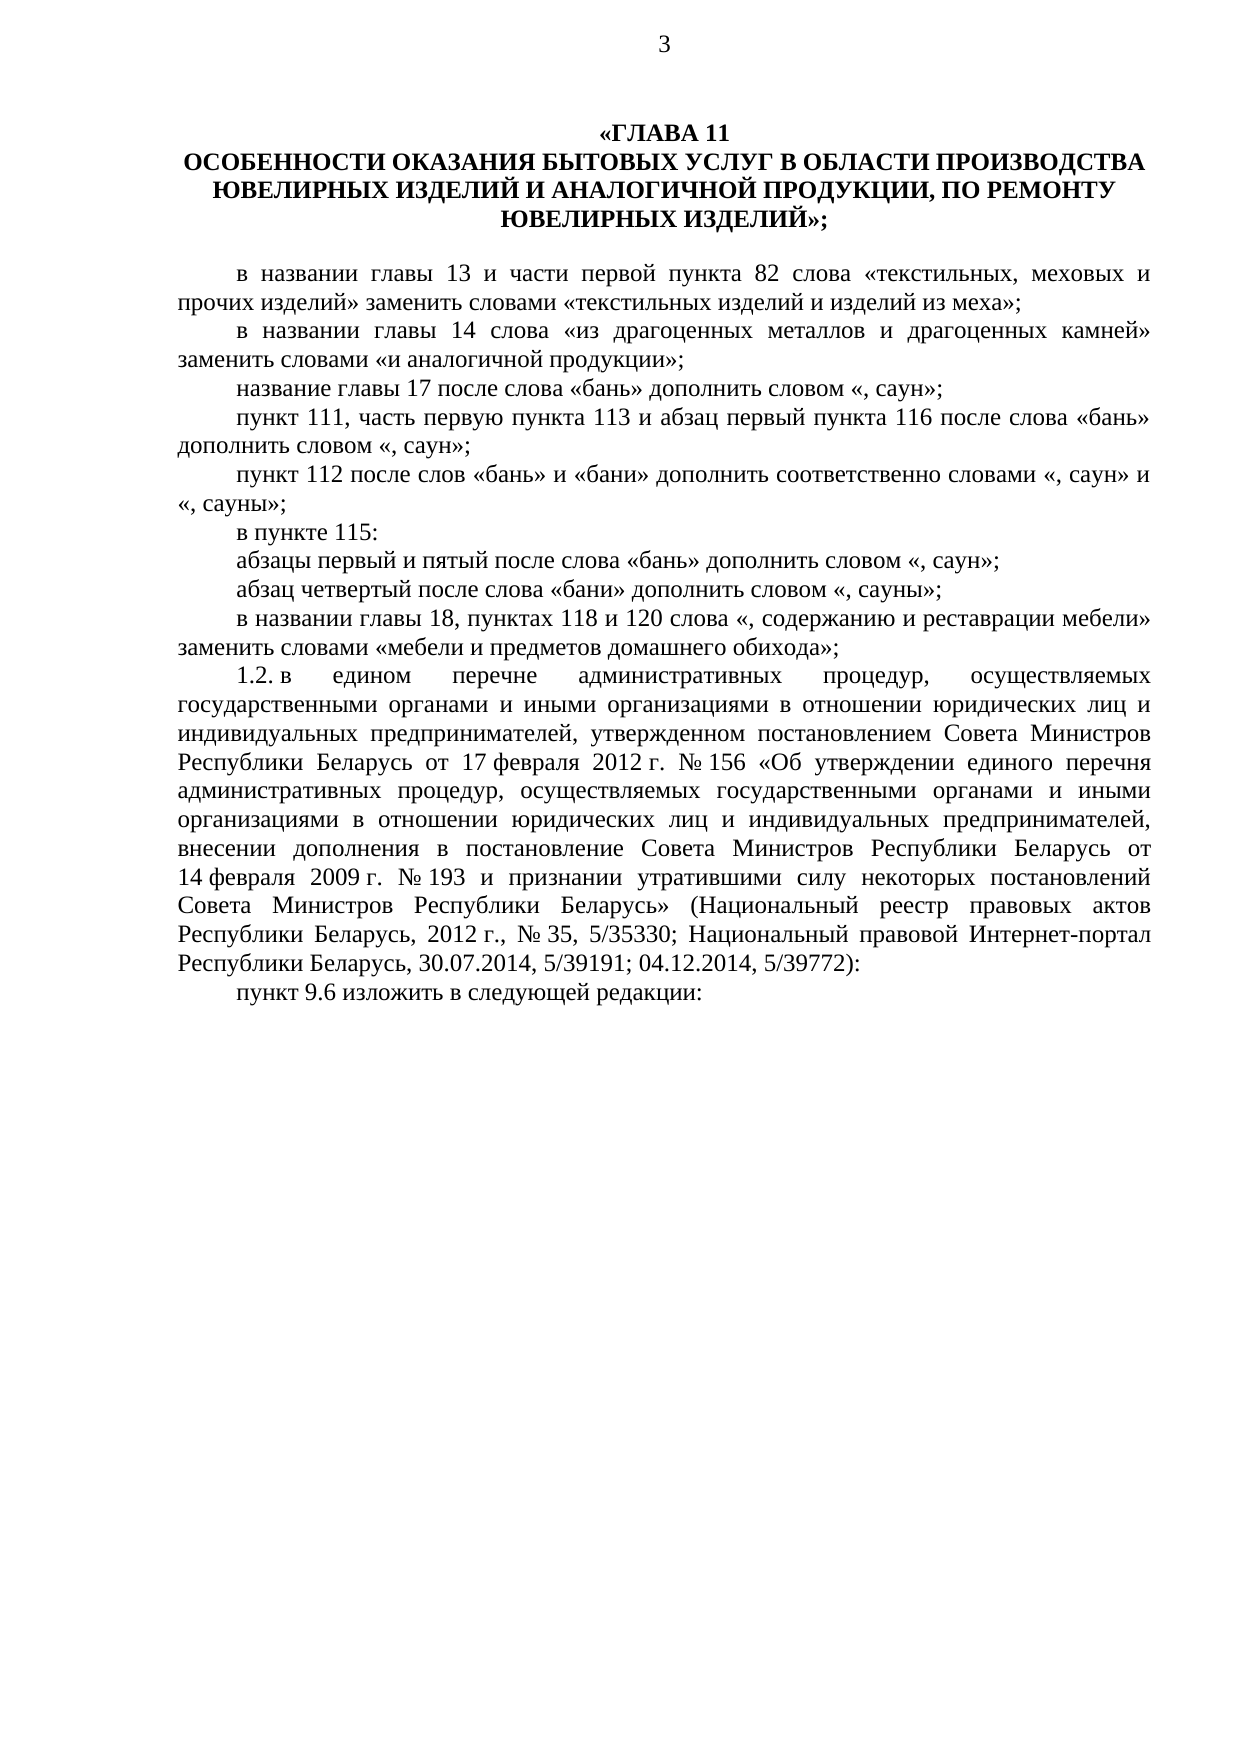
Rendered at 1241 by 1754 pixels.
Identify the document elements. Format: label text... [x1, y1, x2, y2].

text пункт 9.6 изложить в следующей редакции: [177, 977, 1152, 1006]
text в пункте 115: [177, 517, 1152, 546]
text «ГЛАВА 11 ОСОБЕННОСТИ ОКАЗАНИЯ БЫТОВЫХ УСЛУГ В ОБЛАСТИ ПРОИЗВОДСТВА ЮВЕЛИРНЫХ ИЗДЕЛИЙ И АНАЛОГИЧНОЙ ПРОДУКЦИИ, ПО РЕМОНТУ ЮВЕЛИРНЫХ ИЗДЕЛИЙ»; [177, 118, 1152, 233]
text 1.2. в едином перечне административных процедур, осуществляемых государственными органами и иными организациями в отношении юридических лиц и индивидуальных предпринимателей, утвержденном постановлением Совета Министров Республики Беларусь от 17 февраля 2012 г. № 156 «Об утверждении единого перечня административных процедур, осуществляемых государственными органами и иными организациями в отношении юридических лиц и индивидуальных предпринимателей, внесении дополнения в постановление Совета Министров Республики Беларусь от 14 февраля 2009 г. № 193 и признании утратившими силу некоторых постановлений Совета Министров Республики Беларусь» (Национальный реестр правовых актов Республики Беларусь, 2012 г., № 35, 5/35330; Национальный правовой Интернет-портал Республики Беларусь, 30.07.2014, 5/39191; 04.12.2014, 5/39772): [177, 661, 1152, 977]
text пункт 111, часть первую пункта 113 и абзац первый пункта 116 после слова «бань» дополнить словом «, саун»; [177, 402, 1152, 459]
text абзац четвертый после слова «бани» дополнить словом «, сауны»; [177, 574, 1152, 603]
text пункт 112 после слов «бань» и «бани» дополнить соответственно словами «, саун» и «, сауны»; [177, 459, 1152, 517]
text в названии главы 18, пунктах 118 и 120 слова «, содержанию и реставрации мебели» заменить словами «мебели и предметов домашнего обихода»; [177, 603, 1152, 661]
text название главы 17 после слова «бань» дополнить словом «, саун»; [177, 373, 1152, 402]
text в названии главы 14 слова «из драгоценных металлов и драгоценных камней» заменить словами «и аналогичной продукции»; [177, 316, 1152, 373]
text в названии главы 13 и части первой пункта 82 слова «текстильных, меховых и прочих изделий» заменить словами «текстильных изделий и изделий из меха»; [177, 258, 1152, 316]
text абзацы первый и пятый после слова «бань» дополнить словом «, саун»; [177, 546, 1152, 574]
